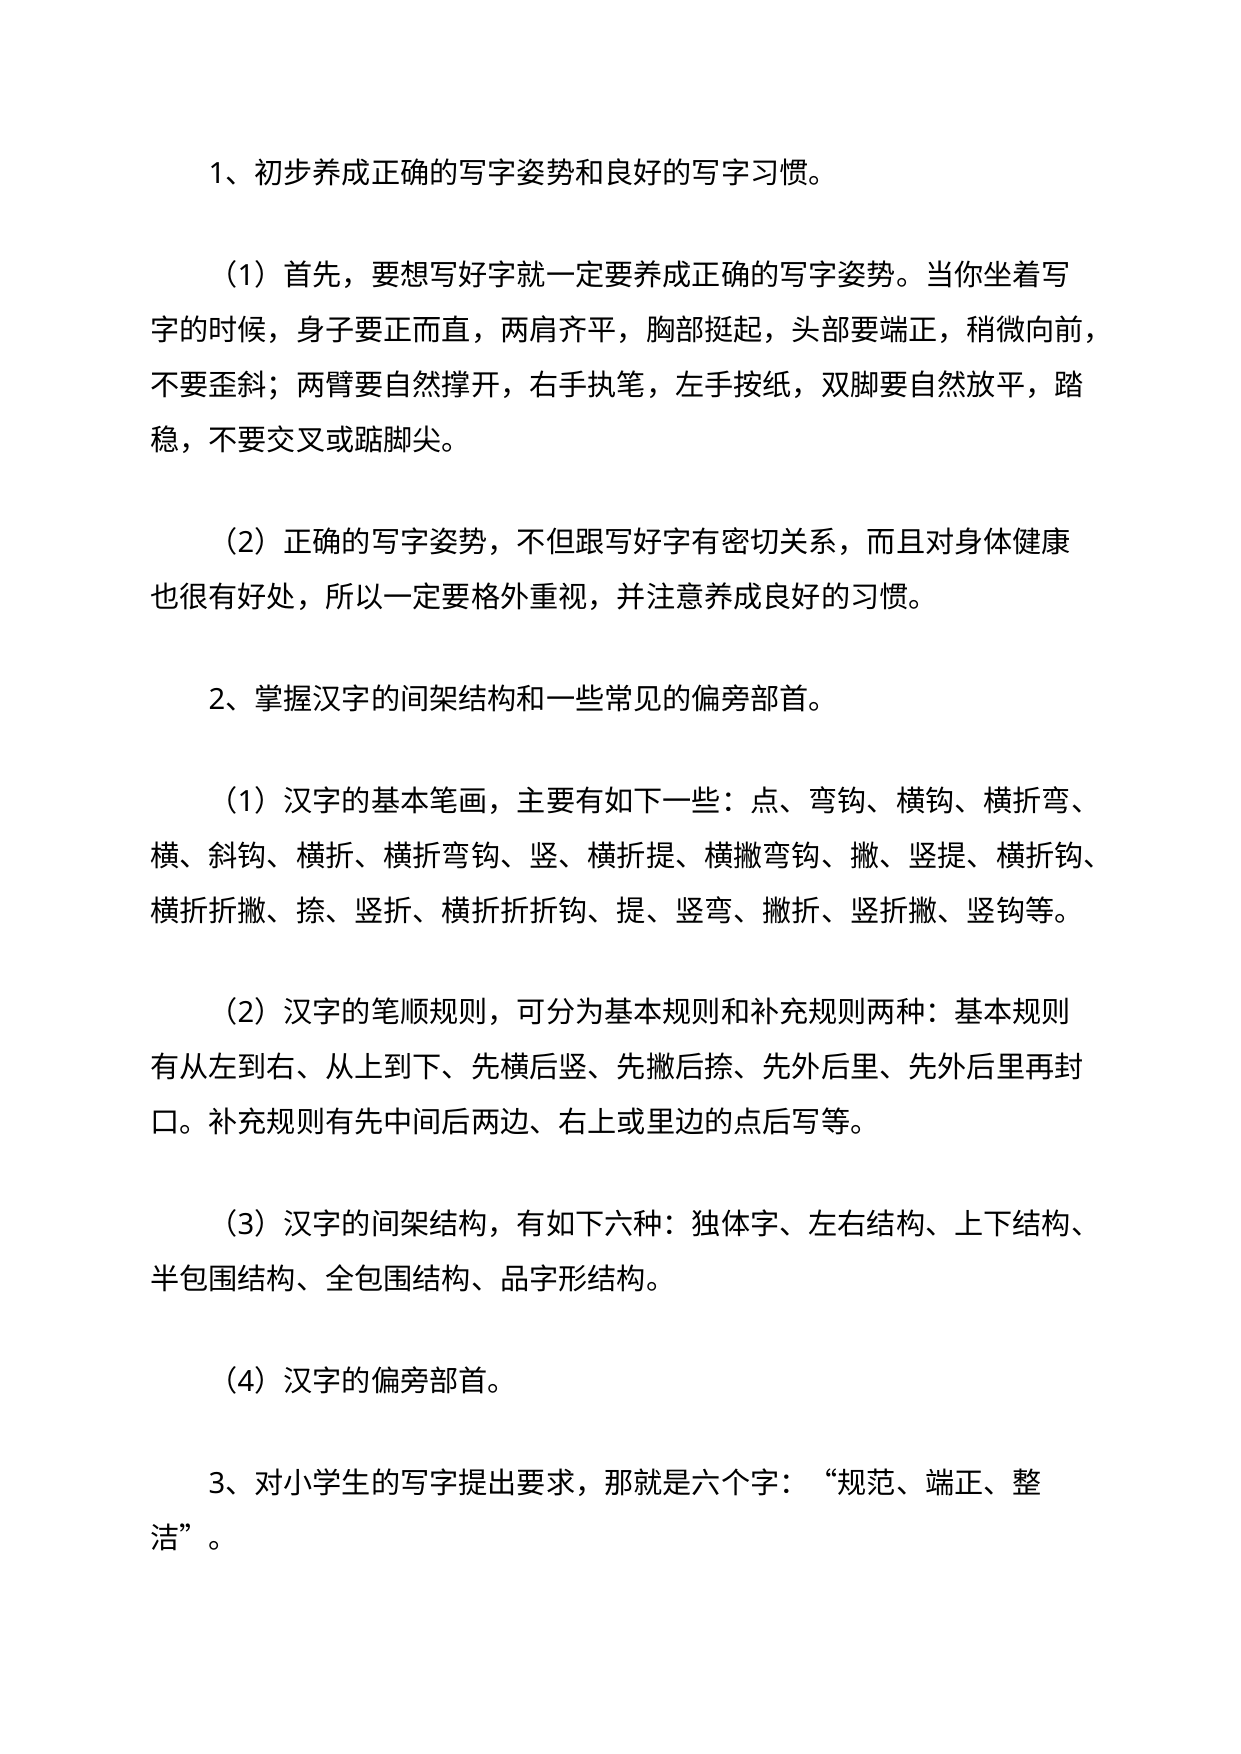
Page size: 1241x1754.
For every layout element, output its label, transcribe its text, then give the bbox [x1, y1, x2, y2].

text （2）正确的写字姿势，不但跟写好字有密切关系，而且对身体健康也很有好处，所以一定要格外重视，并注意养成良好的习惯。 [150, 518, 1090, 616]
text （4）汉字的偏旁部首。 [150, 1357, 1090, 1400]
text （1）首先，要想写好字就一定要养成正确的写字姿势。当你坐着写字的时候，身子要正而直，两肩齐平，胸部挺起，头部要端正，稍微向前，不要歪斜；两臂要自然撑开，右手执笔，左手按纸，双脚要自然放平，踏稳，不要交叉或踮脚尖。 [150, 252, 1090, 459]
text （2）汉字的笔顺规则，可分为基本规则和补充规则两种：基本规则有从左到右、从上到下、先横后竖、先撇后捺、先外后里、先外后里再封口。补充规则有先中间后两边、右上或里边的点后写等。 [150, 989, 1090, 1141]
text （3）汉字的间架结构，有如下六种：独体字、左右结构、上下结构、半包围结构、全包围结构、品字形结构。 [150, 1201, 1090, 1298]
text 2、掌握汉字的间架结构和一些常见的偏旁部首。 [150, 675, 1090, 718]
text （1）汉字的基本笔画，主要有如下一些：点、弯钩、横钩、横折弯、横、斜钩、横折、横折弯钩、竖、横折提、横撇弯钩、撇、竖提、横折钩、横折折撇、捺、竖折、横折折折钩、提、竖弯、撇折、竖折撇、竖钩等。 [150, 777, 1090, 929]
text 3、对小学生的写字提出要求，那就是六个字：“规范、端正、整洁”。 [150, 1459, 1090, 1557]
text 1、初步养成正确的写字姿势和良好的写字习惯。 [150, 150, 1090, 192]
